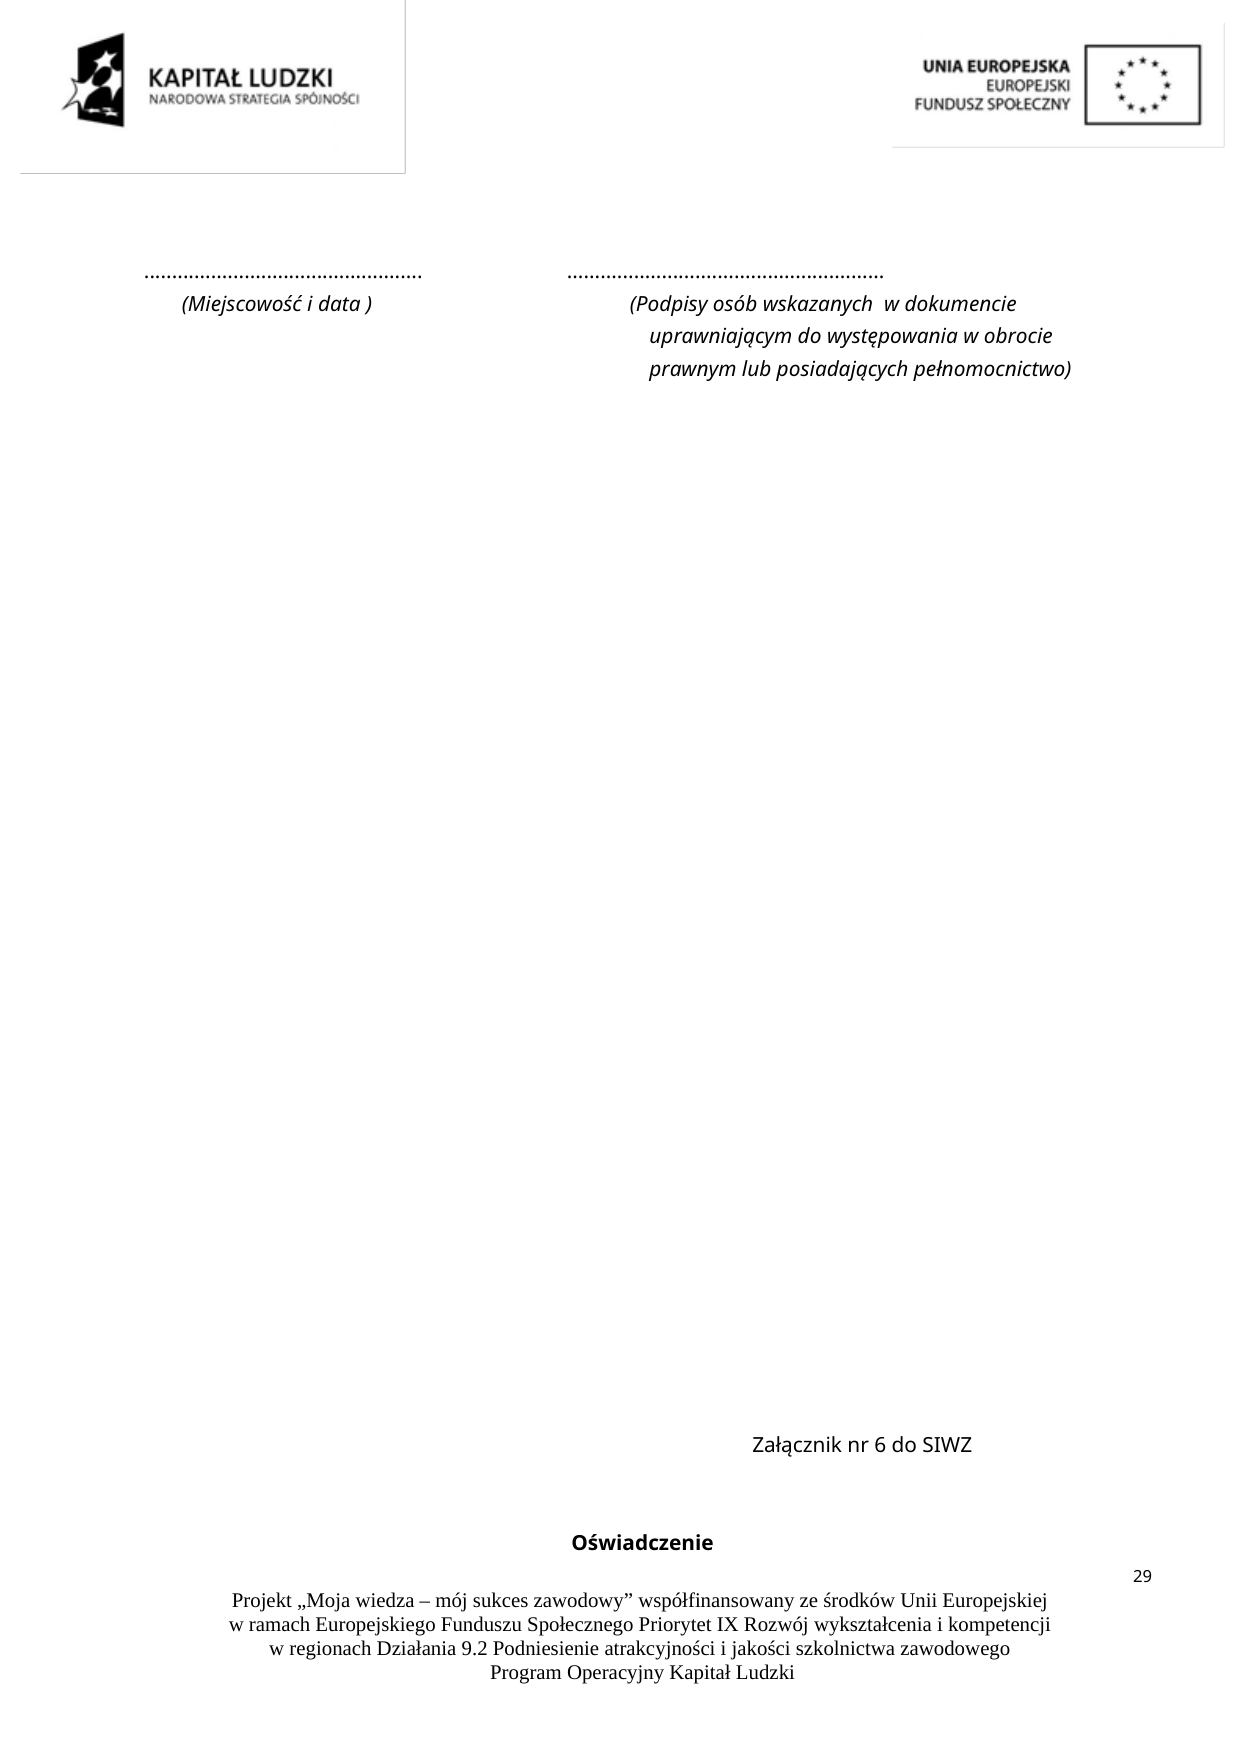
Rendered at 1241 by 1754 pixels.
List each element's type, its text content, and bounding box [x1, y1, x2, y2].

text Oświadczenie [133, 1528, 1152, 1557]
picture [20, 0, 407, 177]
text Załącznik nr 6 do SIWZ [649, 1430, 1152, 1458]
text .................................................. ......................................................... [133, 256, 1152, 285]
text uprawniającym do występowania w obrocie [133, 321, 1152, 350]
text (Miejscowość i data ) (Podpisy osób wskazanych w dokumencie [133, 289, 1152, 317]
text prawnym lub posiadających pełnomocnictwo) [133, 354, 1152, 382]
picture [892, 23, 1225, 149]
